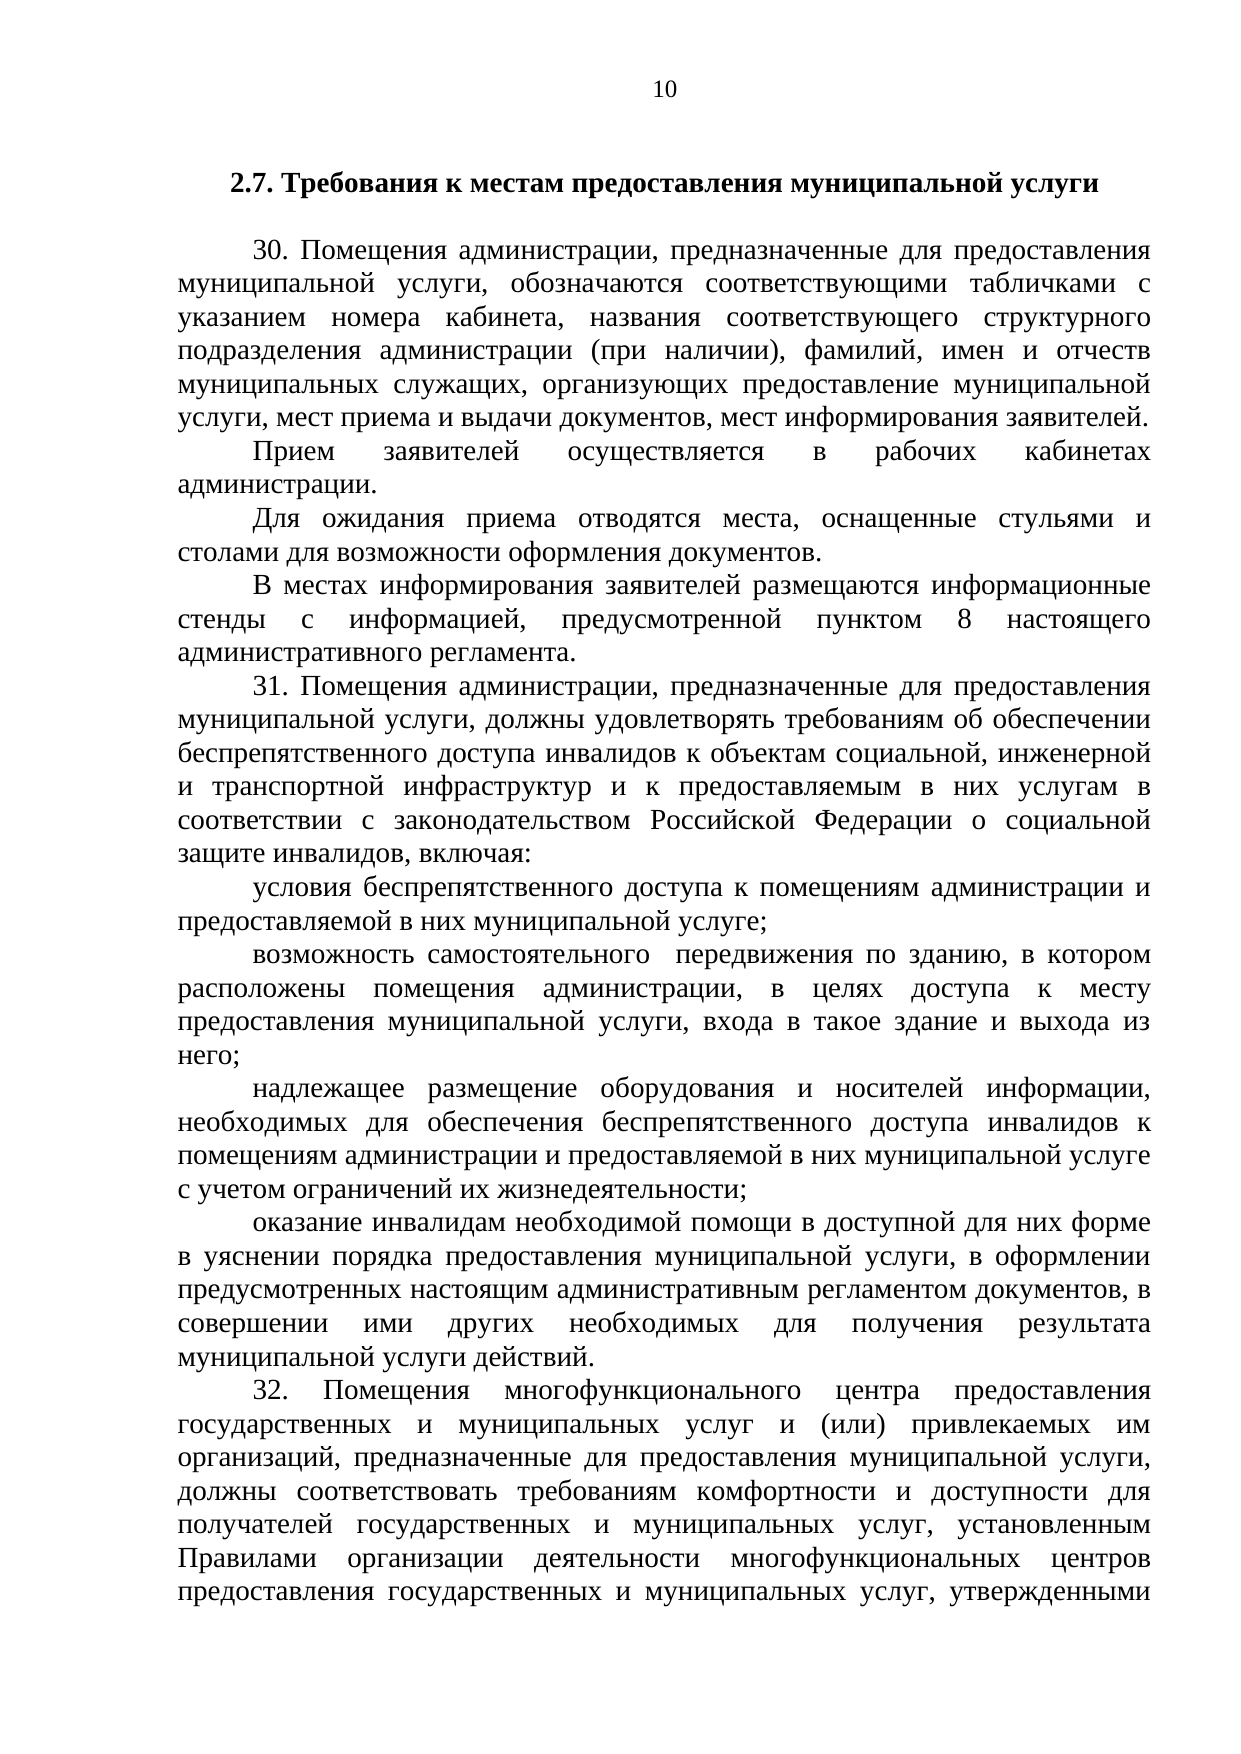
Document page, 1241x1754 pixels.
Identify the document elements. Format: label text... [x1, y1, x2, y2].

text возможность самостоятельного передвижения по зданию, в котором расположены помещения администрации, в целях доступа к месту предоставления муниципальной услуги, входа в такое здание и выхода из него; [177, 936, 1152, 1070]
text Прием заявителей осуществляется в рабочих кабинетах администрации. [177, 433, 1152, 500]
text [177, 1372, 1152, 1607]
text оказание инвалидам необходимой помощи в доступной для них форме в уяснении порядка предоставления муниципальной услуги, в оформлении предусмотренных настоящим административным регламентом документов, в совершении ими других необходимых для получения результата муниципальной услуги действий. [177, 1204, 1152, 1372]
text надлежащее размещение оборудования и носителей информации, необходимых для обеспечения беспрепятственного доступа инвалидов к помещениям администрации и предоставляемой в них муниципальной услуге с учетом ограничений их жизнедеятельности; [177, 1070, 1152, 1204]
text 31. Помещения администрации, предназначенные для предоставления муниципальной услуги, должны удовлетворять требованиям об обеспечении беспрепятственного доступа инвалидов к объектам социальной, инженерной и транспортной инфраструктур и к предоставляемым в них услугам в соответствии с законодательством Российской Федерации о социальной защите инвалидов, включая: [177, 668, 1152, 869]
text условия беспрепятственного доступа к помещениям администрации и предоставляемой в них муниципальной услуге; [177, 869, 1152, 936]
text 2.7. Требования к местам предоставления муниципальной услуги [177, 165, 1152, 198]
text 30. Помещения администрации, предназначенные для предоставления муниципальной услуги, обозначаются соответствующими табличками с указанием номера кабинета, названия соответствующего структурного подразделения администрации (при наличии), фамилий, имен и отчеств муниципальных служащих, организующих предоставление муниципальной услуги, мест приема и выдачи документов, мест информирования заявителей. [177, 232, 1152, 433]
text В местах информирования заявителей размещаются информационные стенды с информацией, предусмотренной пунктом 8 настоящего административного регламента. [177, 567, 1152, 668]
text Для ожидания приема отводятся места, оснащенные стульями и столами для возможности оформления документов. [177, 500, 1152, 567]
